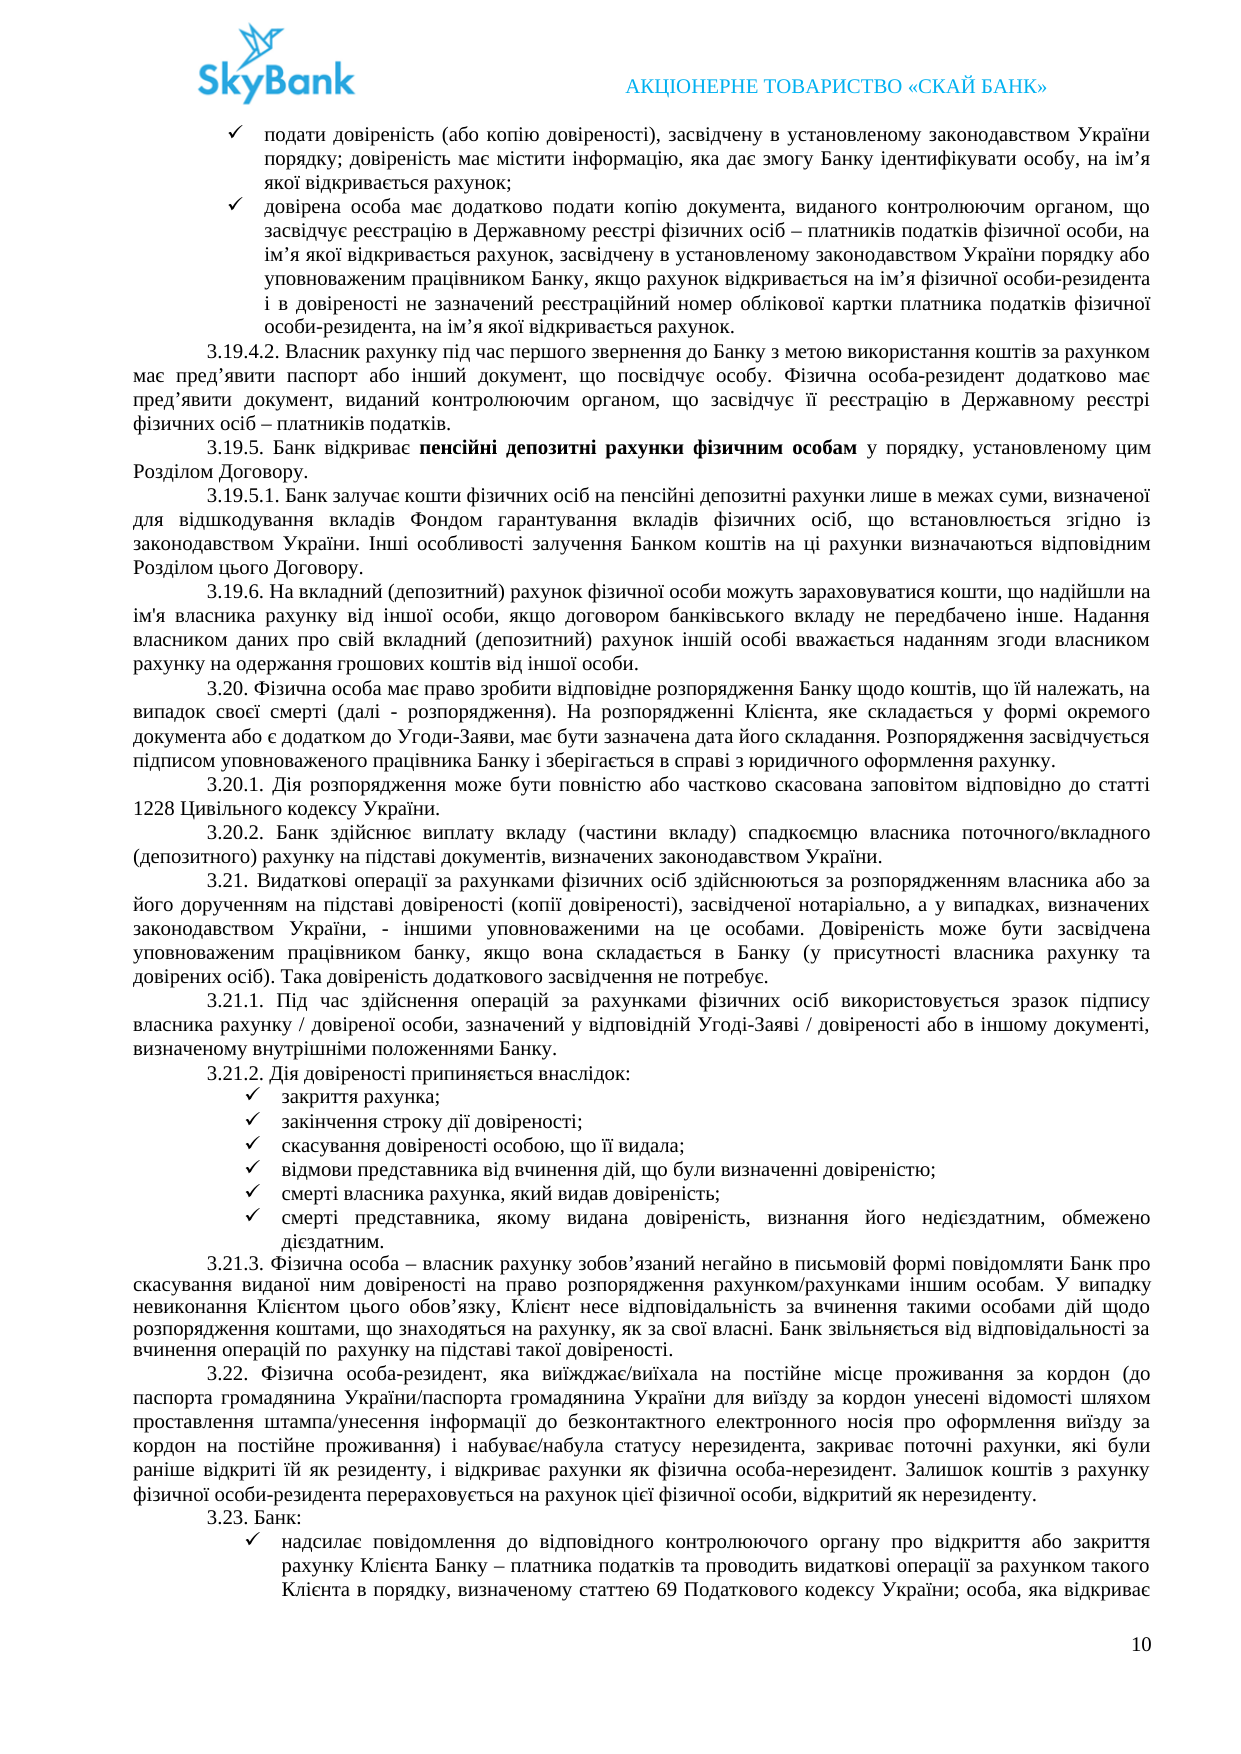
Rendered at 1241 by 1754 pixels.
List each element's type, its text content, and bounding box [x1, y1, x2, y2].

text 3.20.2. Банк здійснює виплату вкладу (частини вкладу) спадкоємцю власника поточного/вкладного (депозитного) рахунку на підставі документів, визначених законодавством України. [133, 820, 1152, 868]
list відмови представника від вчинення дій, що були визначенні довіреністю; [244, 1157, 1152, 1181]
text 3.20.1. Дія розпорядження може бути повністю або частково скасована заповітом відповідно до статті 1228 Цивільного кодексу України. [133, 772, 1152, 820]
text 3.23. Банк: [133, 1506, 1152, 1529]
list скасування довіреності особою, що її видала; [244, 1133, 1152, 1157]
list закриття рахунка; [244, 1084, 1152, 1108]
text 3.19.5.1. Банк залучає кошти фізичних осіб на пенсійні депозитні рахунки лише в межах суми, визначеної для відшкодування вкладів Фондом гарантування вкладів фізичних осіб, що встановлюється згідно із законодавством України. Інші особливості залучення Банком коштів на ці рахунки визначаються відповідним Розділом цього Договору. [133, 483, 1152, 579]
text 3.21.1. Під час здійснення операцій за рахунками фізичних осіб використовується зразок підпису власника рахунку / довіреної особи, зазначений у відповідній Угоді-Заяві / довіреності або в іншому документі, визначеному внутрішніми положеннями Банку. [133, 988, 1152, 1060]
text 3.21.2. Дія довіреності припиняється внаслідок: [133, 1060, 1152, 1084]
text 3.20. Фізична особа має право зробити відповідне розпорядження Банку щодо коштів, що їй належать, на випадок своєї смерті (далі - розпорядження). На розпорядженні Клієнта, яке складається у формі окремого документа або є додатком до Угоди-Заяви, має бути зазначена дата його складання. Розпорядження засвідчується підписом уповноваженого працівника Банку і зберігається в справі з юридичного оформлення рахунку. [133, 675, 1152, 772]
picture [947, 82, 954, 91]
text 3.19.5. Банк відкриває пенсійні депозитні рахунки фізичним особам у порядку, установленому цим Розділом Договору. [133, 435, 1152, 483]
picture [178, 12, 385, 117]
text 3.21. Видаткові операції за рахунками фізичних осіб здійснюються за розпорядженням власника або за його дорученням на підставі довіреності (копії довіреності), засвідченої нотаріально, а у випадках, визначених законодавством України, - іншими уповноваженими на це особами. Довіреність може бути засвідчена уповноваженим працівником банку, якщо вона складається в Банку (у присутності власника рахунку та довірених осіб). Така довіреність додаткового засвідчення не потребує. [133, 868, 1152, 988]
list закінчення строку дії довіреності; [244, 1108, 1152, 1133]
list смерті власника рахунка, який видав довіреність; [244, 1181, 1152, 1205]
text 3.19.4.2. Власник рахунку під час першого звернення до Банку з метою використання коштів за рахунком має пред’явити паспорт або інший документ, що посвідчує особу. Фізична особа-резидент додатково має пред’явити документ, виданий контролюючим органом, що засвідчує її реєстрацію в Державному реєстрі фізичних осіб – платників податків. [133, 338, 1152, 435]
text 3.22. Фізична особа-резидент, яка виїжджає/виїхала на постійне місце проживання за кордон (до паспорта громадянина України/паспорта громадянина України для виїзду за кордон унесені відомості шляхом проставлення штампа/унесення інформації до безконтактного електронного носія про оформлення виїзду за кордон на постійне проживання) і набуває/набула статусу нерезидента, закриває поточні рахунки, які були раніше відкриті їй як резиденту, і відкриває рахунки як фізична особа-нерезидент. Залишок коштів з рахунку фізичної особи-резидента перераховується на рахунок цієї фізичної особи, відкритий як нерезиденту. [133, 1361, 1152, 1506]
list смерті представника, якому видана довіреність, визнання його недієздатним, обмежено дієздатним. [244, 1205, 1152, 1253]
list довірена особа має додатково подати копію документа, виданого контролюючим органом, що засвідчує реєстрацію в Державному реєстрі фізичних осіб – платників податків фізичної особи, на ім’я якої відкривається рахунок, засвідчену в установленому законодавством України порядку або уповноваженим працівником Банку, якщо рахунок відкривається на ім’я фізичної особи-резидента і в довіреності не зазначений реєстраційний номер облікової картки платника податків фізичної особи-резидента, на ім’я якої відкривається рахунок. [227, 194, 1152, 338]
picture [996, 82, 1001, 90]
text 3.19.6. На вкладний (депозитний) рахунок фізичної особи можуть зараховуватися кошти, що надійшли на ім'я власника рахунку від іншої особи, якщо договором банківського вкладу не передбачено інше. Надання власником даних про свій вкладний (депозитний) рахунок іншій особі вважається наданням згоди власником рахунку на одержання грошових коштів від іншої особи. [133, 579, 1152, 675]
picture [860, 79, 866, 91]
list подати довіреність (або копію довіреності), засвідчену в установленому законодавством України порядку; довіреність має містити інформацію, яка дає змогу Банку ідентифікувати особу, на ім’я якої відкривається рахунок; [227, 122, 1152, 194]
text 3.21.3. Фізична особа – власник рахунку зобов’язаний негайно в письмовій формі повідомляти Банк про скасування виданої ним довіреності на право розпорядження рахунком/рахунками іншим особам. У випадку невиконання Клієнтом цього обов’язку, Клієнт несе відповідальність за вчинення такими особами дій щодо розпорядження коштами, що знаходяться на рахунку, як за свої власні. Банк звільняється від відповідальності за вчинення операцій по рахунку на підставі такої довіреності. [133, 1253, 1152, 1361]
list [244, 1529, 1152, 1601]
